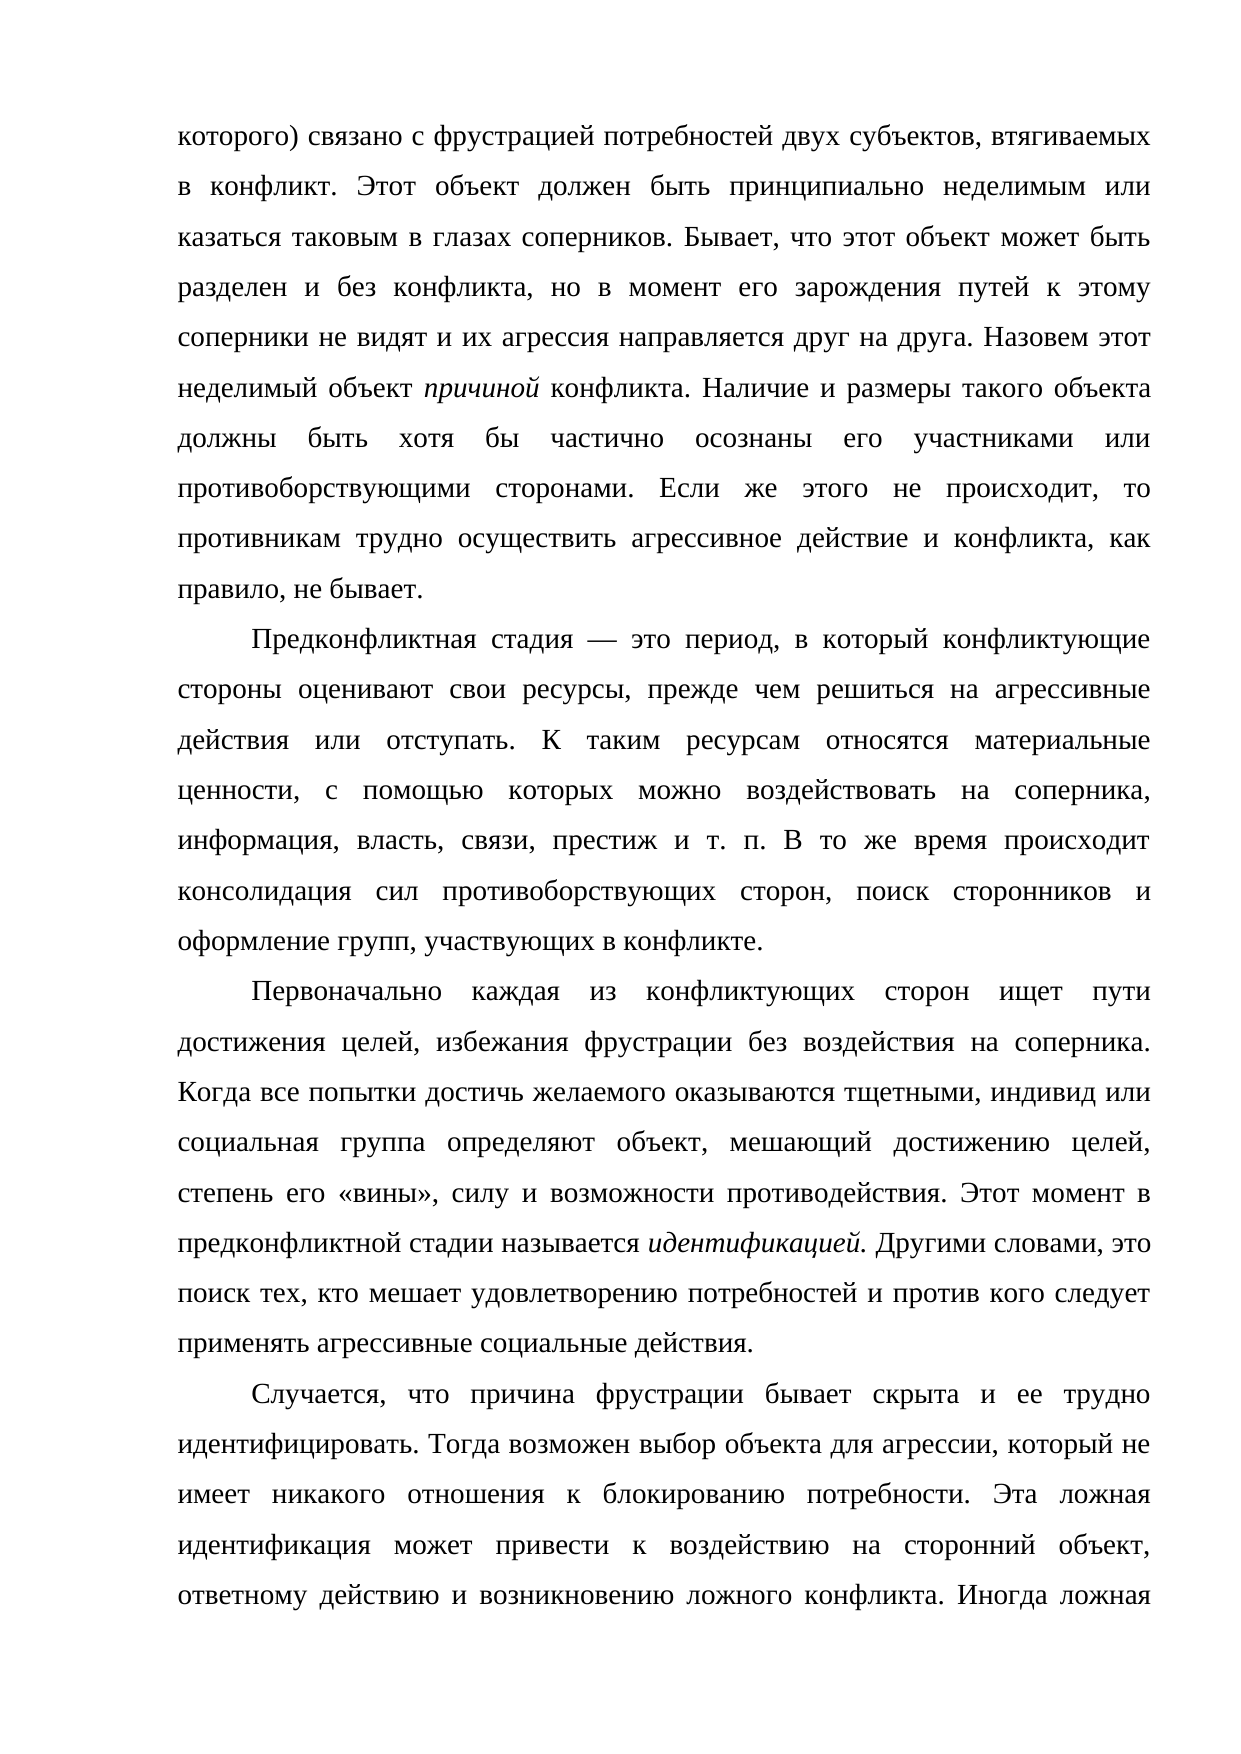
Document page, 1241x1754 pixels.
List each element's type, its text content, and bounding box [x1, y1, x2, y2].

text Первоначально каждая из конфликтующих сторон ищет пути достижения целей, избежания фрустрации без воздействия на соперника. Когда все попытки достичь желаемого оказываются тщетными, индивид или социальная группа определяют объект, мешающий достижению целей, степень его «вины», силу и возможности противодействия. Этот момент в предконфликтной стадии называется идентификацией. Другими словами, это поиск тех, кто мешает удовлетворению потребностей и против кого следует применять агрессивные социальные действия. [177, 973, 1152, 1359]
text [177, 118, 1152, 604]
text Предконфликтная стадия — это период, в который конфликтующие стороны оценивают свои ресурсы, прежде чем решиться на агрессивные действия или отступать. К таким ресурсам относятся материальные ценности, с помощью которых можно воздействовать на соперника, информация, власть, связи, престиж и т. п. В то же время происходит консолидация сил противоборствующих сторон, поиск сторонников и оформление групп, участвующих в конфликте. [177, 621, 1152, 957]
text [177, 1376, 1152, 1611]
